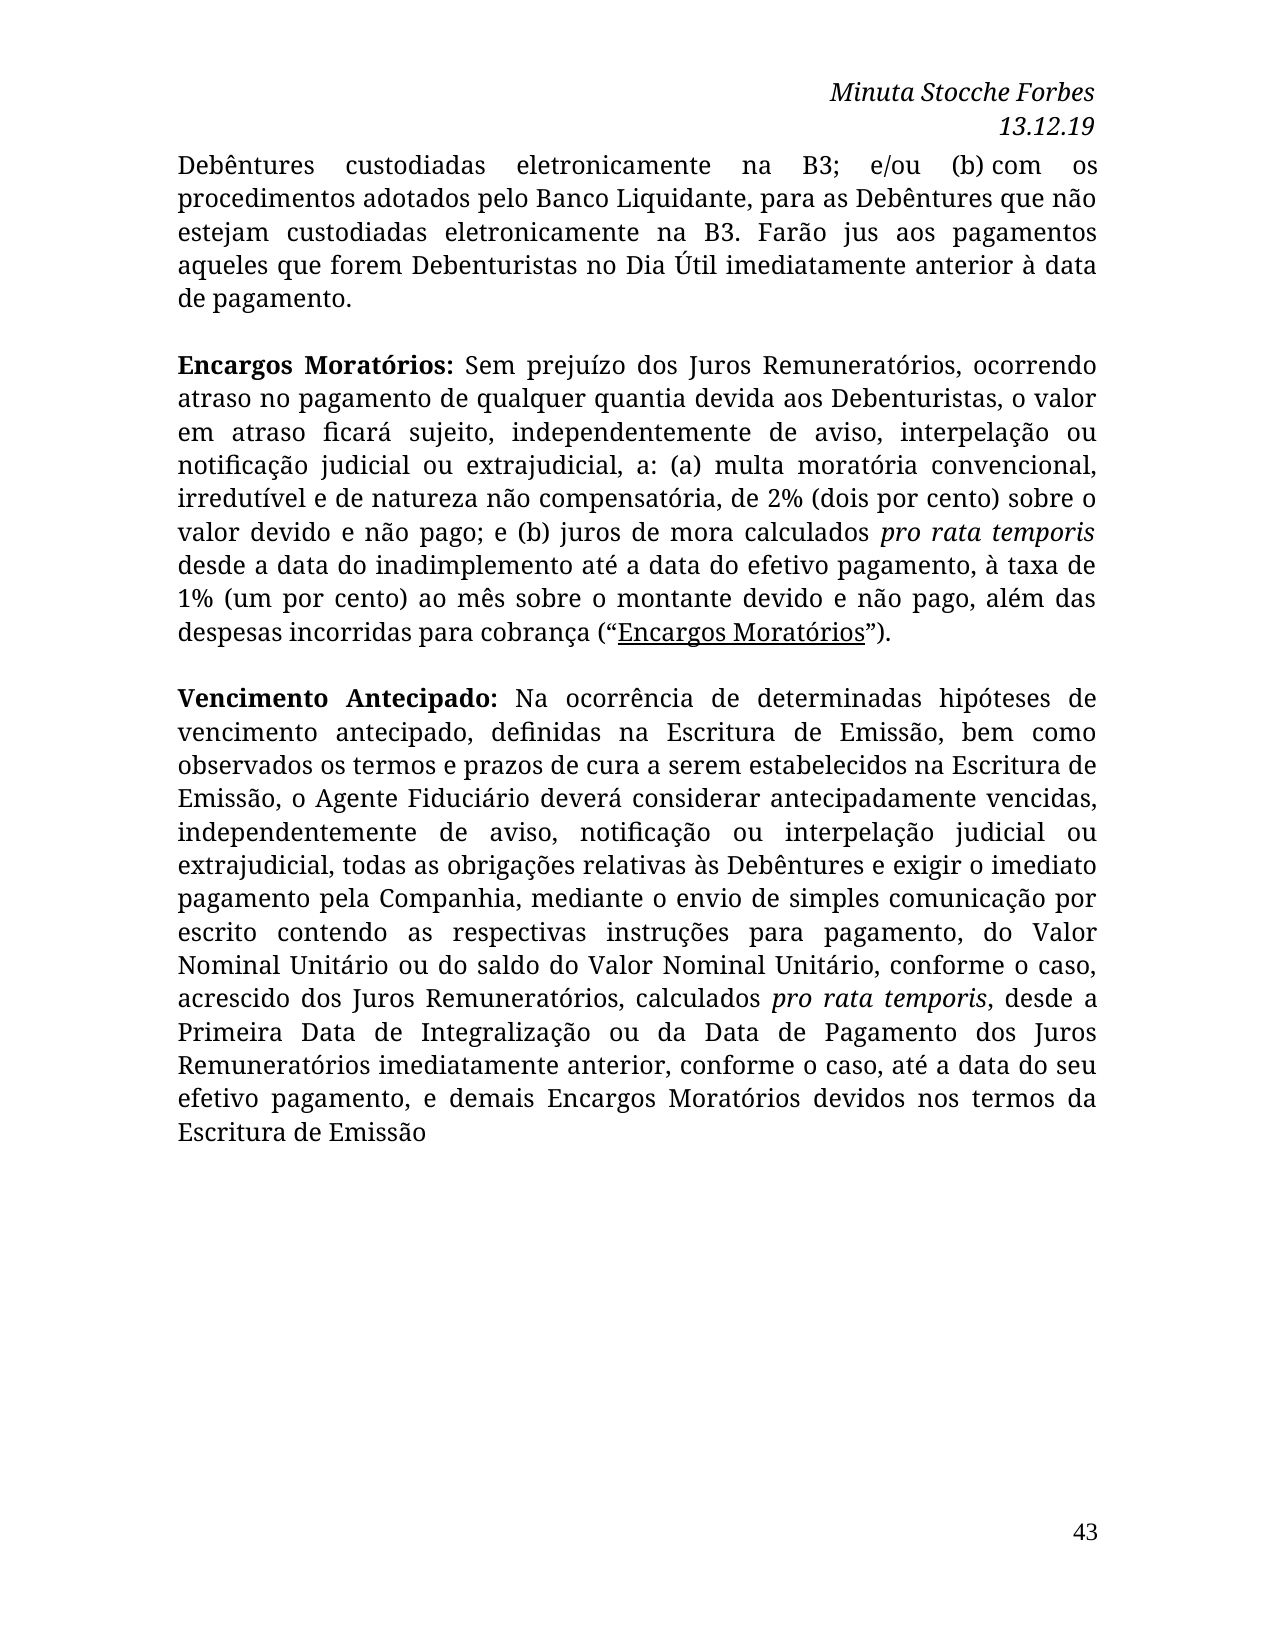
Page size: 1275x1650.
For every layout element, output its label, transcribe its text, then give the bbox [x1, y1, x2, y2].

text Vencimento Antecipado: Na ocorrência de determinadas hipóteses de vencimento antecipado, definidas na Escritura de Emissão, bem como observados os termos e prazos de cura a serem estabelecidos na Escritura de Emissão, o Agente Fiduciário deverá considerar antecipadamente vencidas, independentemente de aviso, notificação ou interpelação judicial ou extrajudicial, todas as obrigações relativas às Debêntures e exigir o imediato pagamento pela Companhia, mediante o envio de simples comunicação por escrito contendo as respectivas instruções para pagamento, do Valor Nominal Unitário ou do saldo do Valor Nominal Unitário, conforme o caso, acrescido dos Juros Remuneratórios, calculados pro rata temporis, desde a Primeira Data de Integralização ou da Data de Pagamento dos Juros Remuneratórios imediatamente anterior, conforme o caso, até a data do seu efetivo pagamento, e demais Encargos Moratórios devidos nos termos da Escritura de Emissão [177, 681, 1098, 1148]
text Encargos Moratórios: Sem prejuízo dos Juros Remuneratórios, ocorrendo atraso no pagamento de qualquer quantia devida aos Debenturistas, o valor em atraso ficará sujeito, independentemente de aviso, interpelação ou notificação judicial ou extrajudicial, a: (a) multa moratória convencional, irredutível e de natureza não compensatória, de 2% (dois por cento) sobre o valor devido e não pago; e (b) juros de mora calculados pro rata temporis desde a data do inadimplemento até a data do efetivo pagamento, à taxa de 1% (um por cento) ao mês sobre o montante devido e não pago, além das despesas incorridas para cobrança (“Encargos Moratórios”). [177, 348, 1098, 648]
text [177, 148, 1098, 314]
